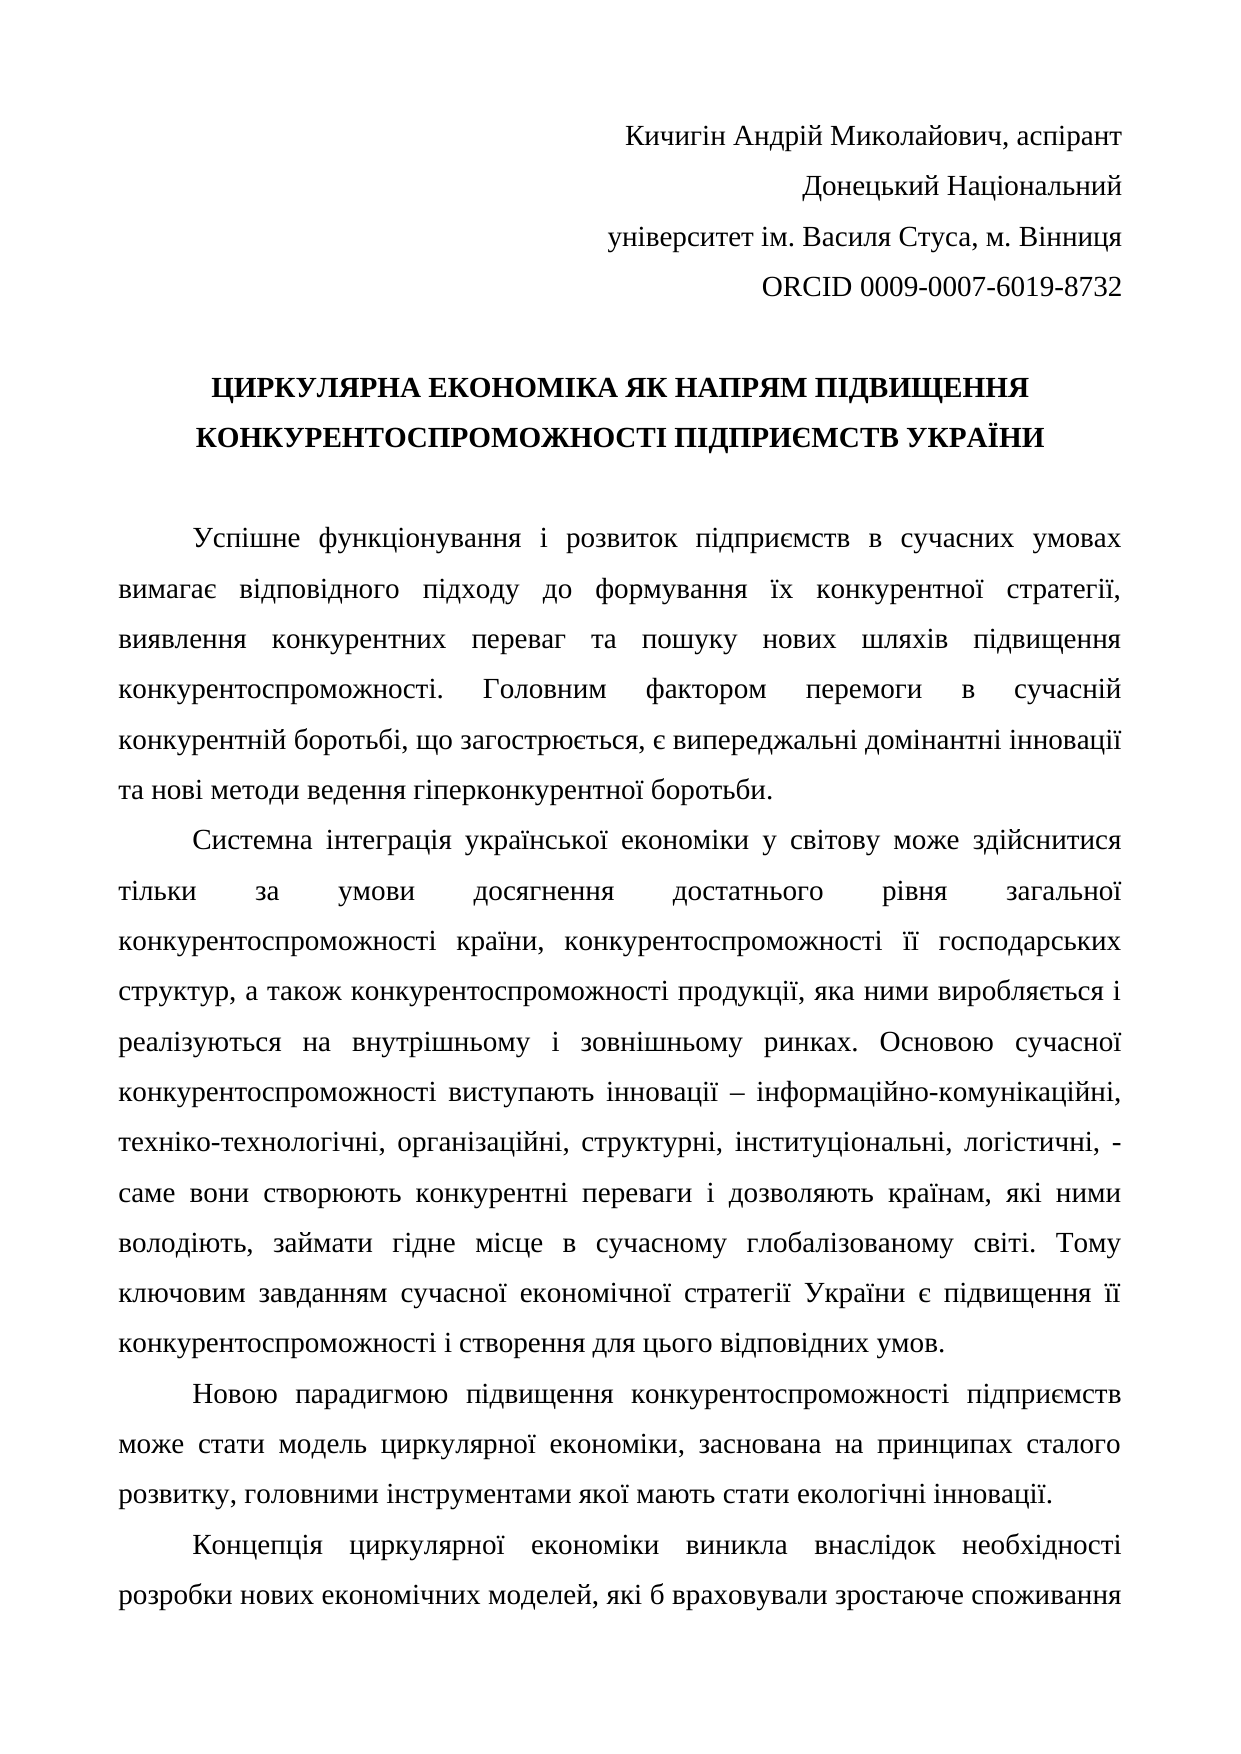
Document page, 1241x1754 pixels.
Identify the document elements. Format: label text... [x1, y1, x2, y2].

text Успішне функціонування і розвиток підприємств в сучасних умовах вимагає відповідного підходу до формування їх конкурентної стратегії, виявлення конкурентних переваг та пошуку нових шляхів підвищення конкурентоспроможності. Головним фактором перемоги в сучасній конкурентній боротьбі, що загострюється, є випереджальні домінантні інновації та нові методи ведення гіперконкурентної боротьби. [118, 521, 1122, 806]
text університет ім. Василя Стуса, м. Вінниця [118, 219, 1122, 252]
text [118, 1527, 1122, 1611]
text Системна інтеграція української економіки у світову може здійснитися тільки за умови досягнення достатнього рівня загальної конкурентоспроможності країни, конкурентоспроможності її господарських структур, а також конкурентоспроможності продукції, яка ними виробляється і реалізуються на внутрішньому і зовнішньому ринках. Основою сучасної конкурентоспроможності виступають інновації – інформаційно-комунікаційні, техніко-технологічні, організаційні, структурні, інституціональні, логістичні, - саме вони створюють конкурентні переваги і дозволяють країнам, які ними володіють, займати гідне місце в сучасному глобалізованому світі. Тому ключовим завданням сучасної економічної стратегії України є підвищення її конкурентоспроможності і створення для цього відповідних умов. [118, 822, 1122, 1359]
text Кичигін Андрій Миколайович, аспірант [118, 118, 1122, 152]
text ЦИРКУЛЯРНА ЕКОНОМІКА ЯК НАПРЯМ ПІДВИЩЕННЯ КОНКУРЕНТОСПРОМОЖНОСТІ ПІДПРИЄМСТВ УКРАЇНИ [118, 370, 1122, 453]
text Новою парадигмою підвищення конкурентоспроможності підприємств може стати модель циркулярної економіки, заснована на принципах сталого розвитку, головними інструментами якої мають стати екологічні інновації. [118, 1376, 1122, 1510]
text ORCID 0009-0007-6019-8732 [118, 269, 1122, 303]
text Донецький Національний [118, 168, 1122, 202]
